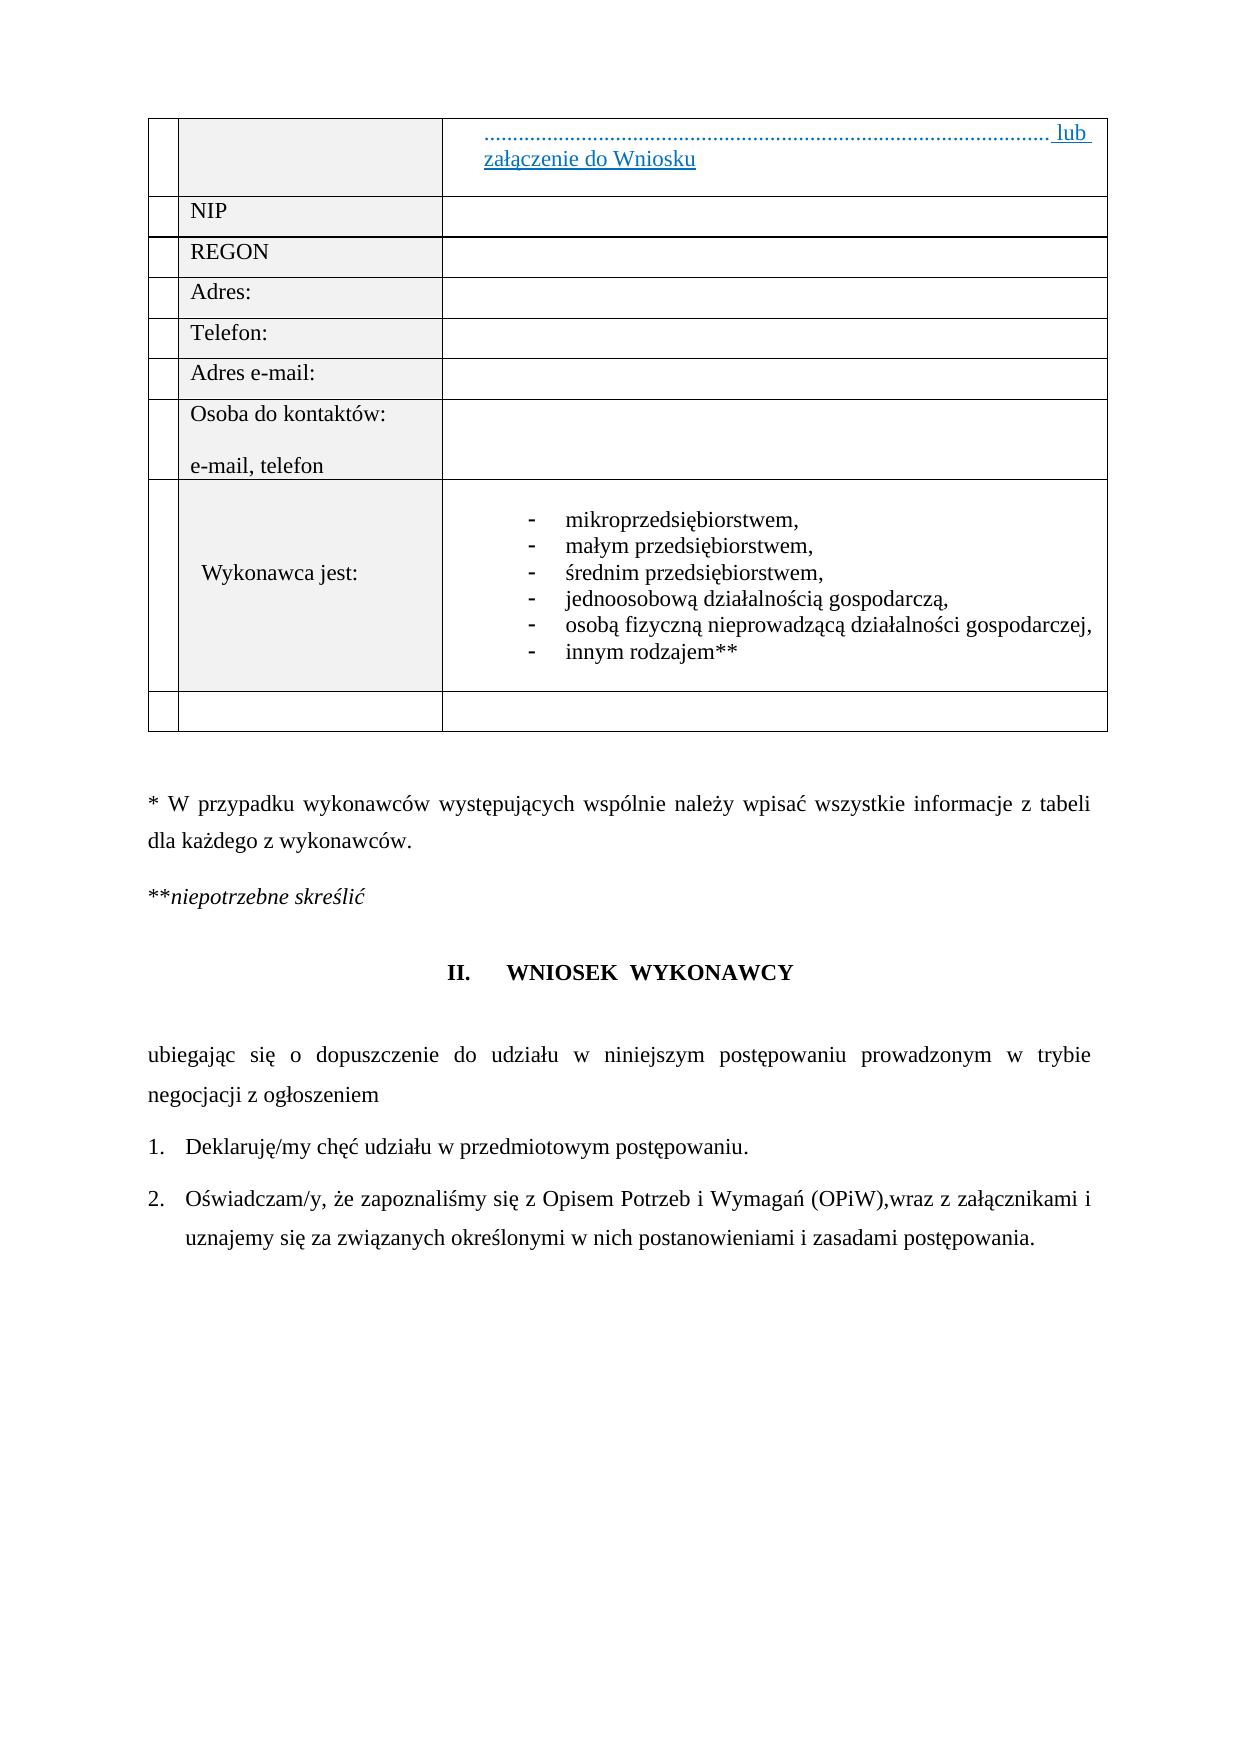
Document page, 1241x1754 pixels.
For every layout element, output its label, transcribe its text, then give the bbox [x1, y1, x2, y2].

table_cell NIP [179, 197, 442, 236]
table_cell [443, 278, 1107, 317]
table_cell [443, 197, 1107, 236]
table_cell Adres e-mail: [179, 359, 442, 398]
list Oświadczam/y, że zapoznaliśmy się z Opisem Potrzeb i Wymagań (OPiW),wraz z załącznikami i uznajemy się za związanych określonymi w nich postanowieniami i zasadami postępowania. [148, 1185, 1093, 1251]
table_cell [149, 238, 178, 277]
table_cell [443, 238, 1107, 277]
table_cell [443, 359, 1107, 398]
table_cell [149, 359, 178, 398]
table_cell [149, 197, 178, 236]
table_cell [443, 400, 1107, 479]
text * W przypadku wykonawców występujących wspólnie należy wpisać wszystkie informacje z tabeli dla każdego z wykonawców. [148, 790, 1093, 853]
table_cell [179, 692, 442, 731]
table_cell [443, 119, 1107, 196]
text **niepotrzebne skreślić [148, 883, 1093, 909]
table_cell mikroprzedsiębiorstwem, małym przedsiębiorstwem, średnim przedsiębiorstwem, jednoosobową działalnością gospodarczą, osobą fizyczną nieprowadzącą działalności gospodarczej, innym rodzajem** [443, 480, 1107, 691]
list Deklaruję/my chęć udziału w przedmiotowym postępowaniu. [148, 1133, 1093, 1159]
table_cell [149, 278, 178, 317]
table_cell [149, 400, 178, 479]
table_cell [443, 319, 1107, 358]
table_cell [149, 480, 178, 691]
table_cell [149, 319, 178, 358]
table_cell [149, 119, 178, 196]
list WNIOSEK WYKONAWCY [148, 959, 1093, 986]
table_cell REGON [179, 238, 442, 277]
table_cell [443, 692, 1107, 731]
table_cell Telefon: [179, 319, 442, 358]
table_cell Osoba do kontaktów: e-mail, telefon [179, 400, 442, 479]
table_cell Wykonawca jest: [179, 480, 442, 691]
table_cell Adres: [179, 278, 442, 317]
text ubiegając się o dopuszczenie do udziału w niniejszym postępowaniu prowadzonym w trybie negocjacji z ogłoszeniem [148, 1041, 1093, 1107]
table_cell [149, 692, 178, 731]
